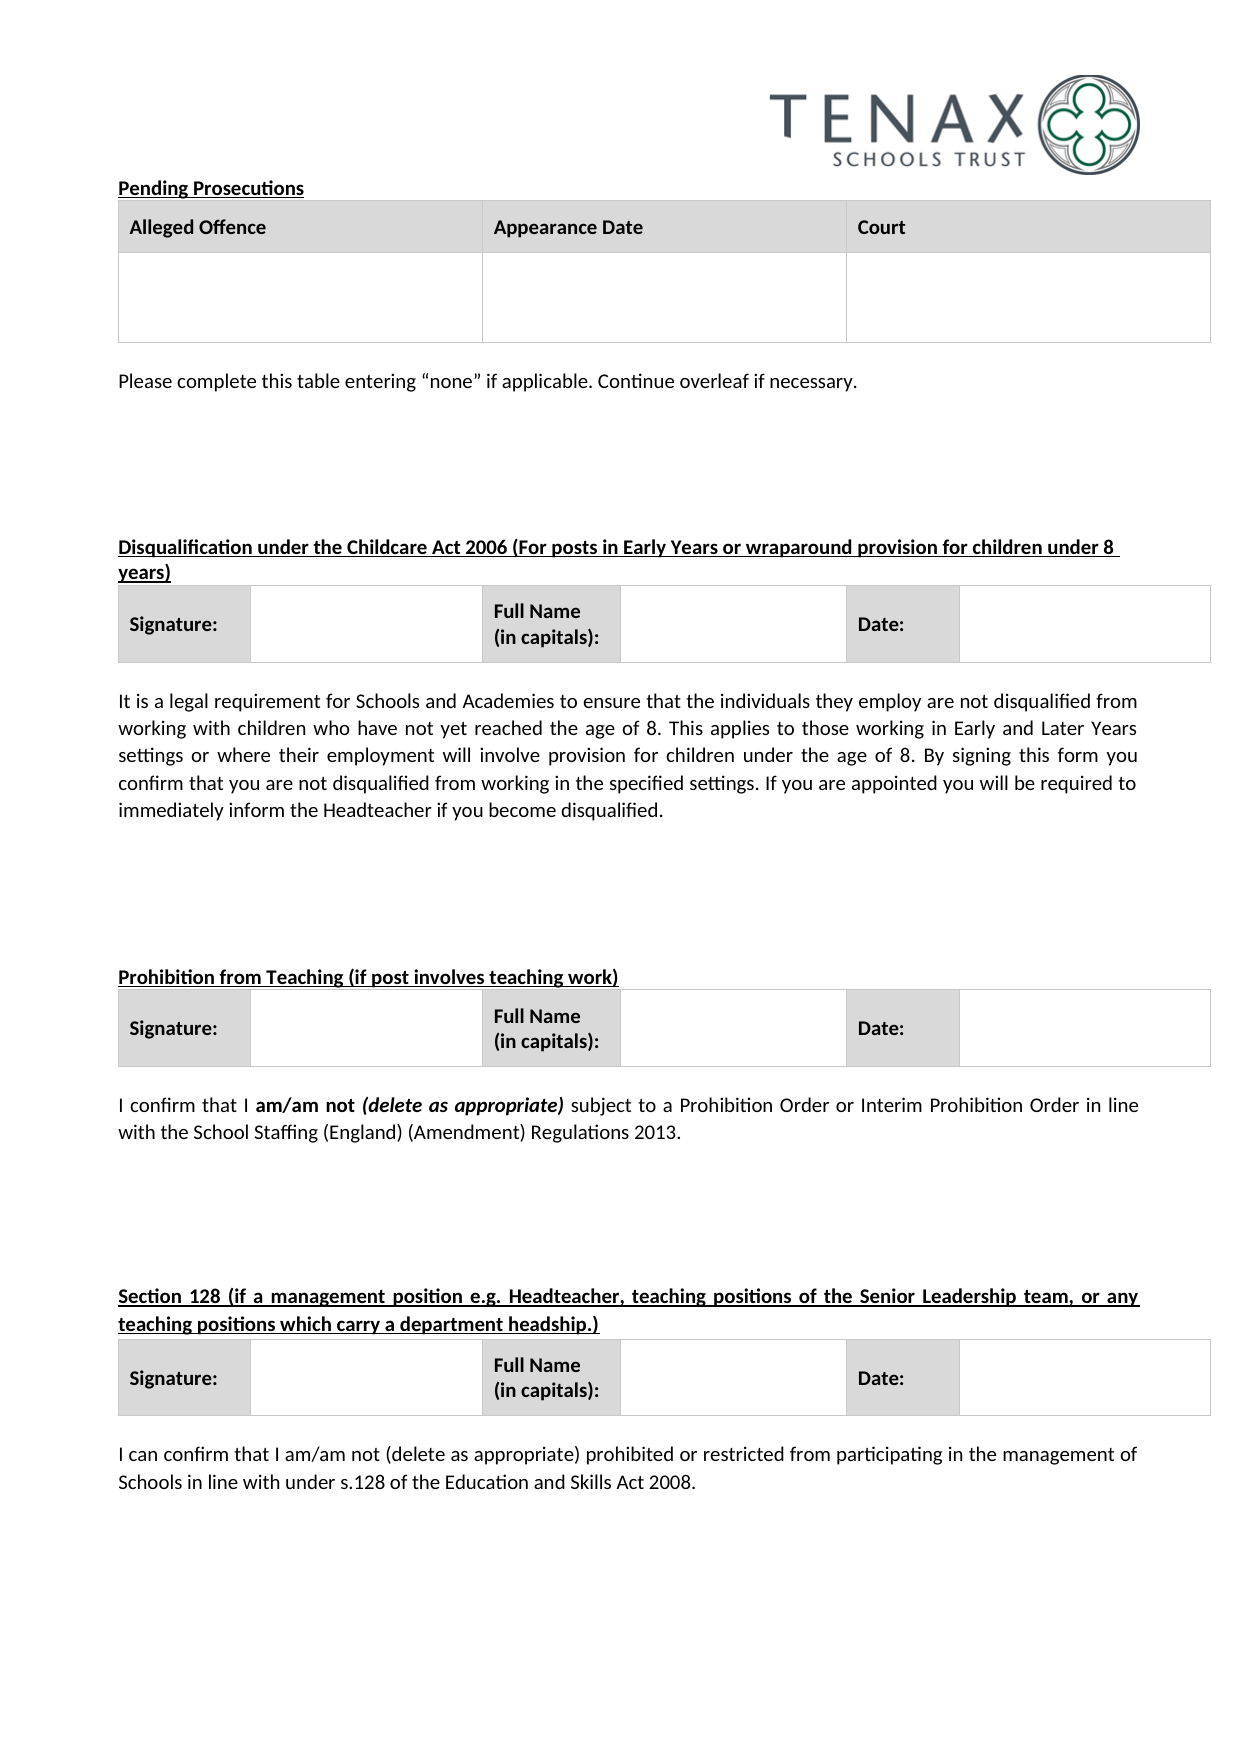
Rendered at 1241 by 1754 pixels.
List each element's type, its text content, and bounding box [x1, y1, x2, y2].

table_header Full Name (in capitals): [483, 990, 620, 1066]
table_cell [847, 253, 1210, 342]
table_header [960, 1340, 1210, 1415]
table_header [960, 586, 1210, 662]
table_header [621, 990, 846, 1066]
table_header Signature: [119, 586, 250, 662]
subtitle Prohibition from Teaching (if post involves teaching work) [118, 964, 1140, 989]
table_header [251, 990, 482, 1066]
table_header Full Name (in capitals): [483, 586, 620, 662]
text I confirm that I am/am not (delete as appropriate) subject to a Prohibition Order or Interim Prohibition Order in line with the School Staffing (England) (Amendment) Regulations 2013. [118, 1092, 1140, 1145]
table_header [621, 1340, 846, 1415]
picture [769, 75, 1140, 175]
table_header Date: [847, 990, 959, 1066]
table_cell [119, 253, 482, 342]
text Section 128 (if a management position e.g. Headteacher, teaching positions of the Senior Leadership team, or any teaching positions which carry a department headship.) [118, 1284, 1140, 1305]
text It is a legal requirement for Schools and Academies to ensure that the individuals they employ are not disqualified from working with children who have not yet reached the age of 8. This applies to those working in Early and Later Years settings or where their employment will involve provision for children under the age of 8. By signing this form you confirm that you are not disqualified from working in the specified settings. If you are appointed you will be required to immediately inform the Headteacher if you become disqualified. [118, 688, 1140, 823]
table_header [621, 586, 846, 662]
table_header Appearance Date [483, 201, 846, 252]
table_header Date: [847, 586, 959, 662]
table_header [960, 990, 1210, 1066]
text I can confirm that I am/am not (delete as appropriate) prohibited or restricted from participating in the management of Schools in line with under s.128 of the Education and Skills Act 2008. [118, 1441, 1140, 1494]
table_header Date: [847, 1340, 959, 1415]
text Please complete this table entering “none” if applicable. Continue overleaf if necessary. [118, 368, 1140, 393]
table_header Full Name (in capitals): [483, 1340, 620, 1415]
table_header [251, 586, 482, 662]
subtitle Disqualification under the Childcare Act 2006 (For posts in Early Years or wraparound provision for children under 8 years) [118, 534, 1140, 585]
text Section 128 (if a management position e.g. Headteacher, teaching positions of the Senior Leadership team, or any teaching positions which carry a department headship.) [118, 1307, 1140, 1337]
subtitle Pending Prosecutions [118, 175, 1140, 200]
table_header Signature: [119, 990, 250, 1066]
table_header Court [847, 201, 1210, 252]
table_header Signature: [119, 1340, 250, 1415]
table_header Alleged Offence [119, 201, 482, 252]
table_header [251, 1340, 482, 1415]
table_cell [483, 253, 846, 342]
